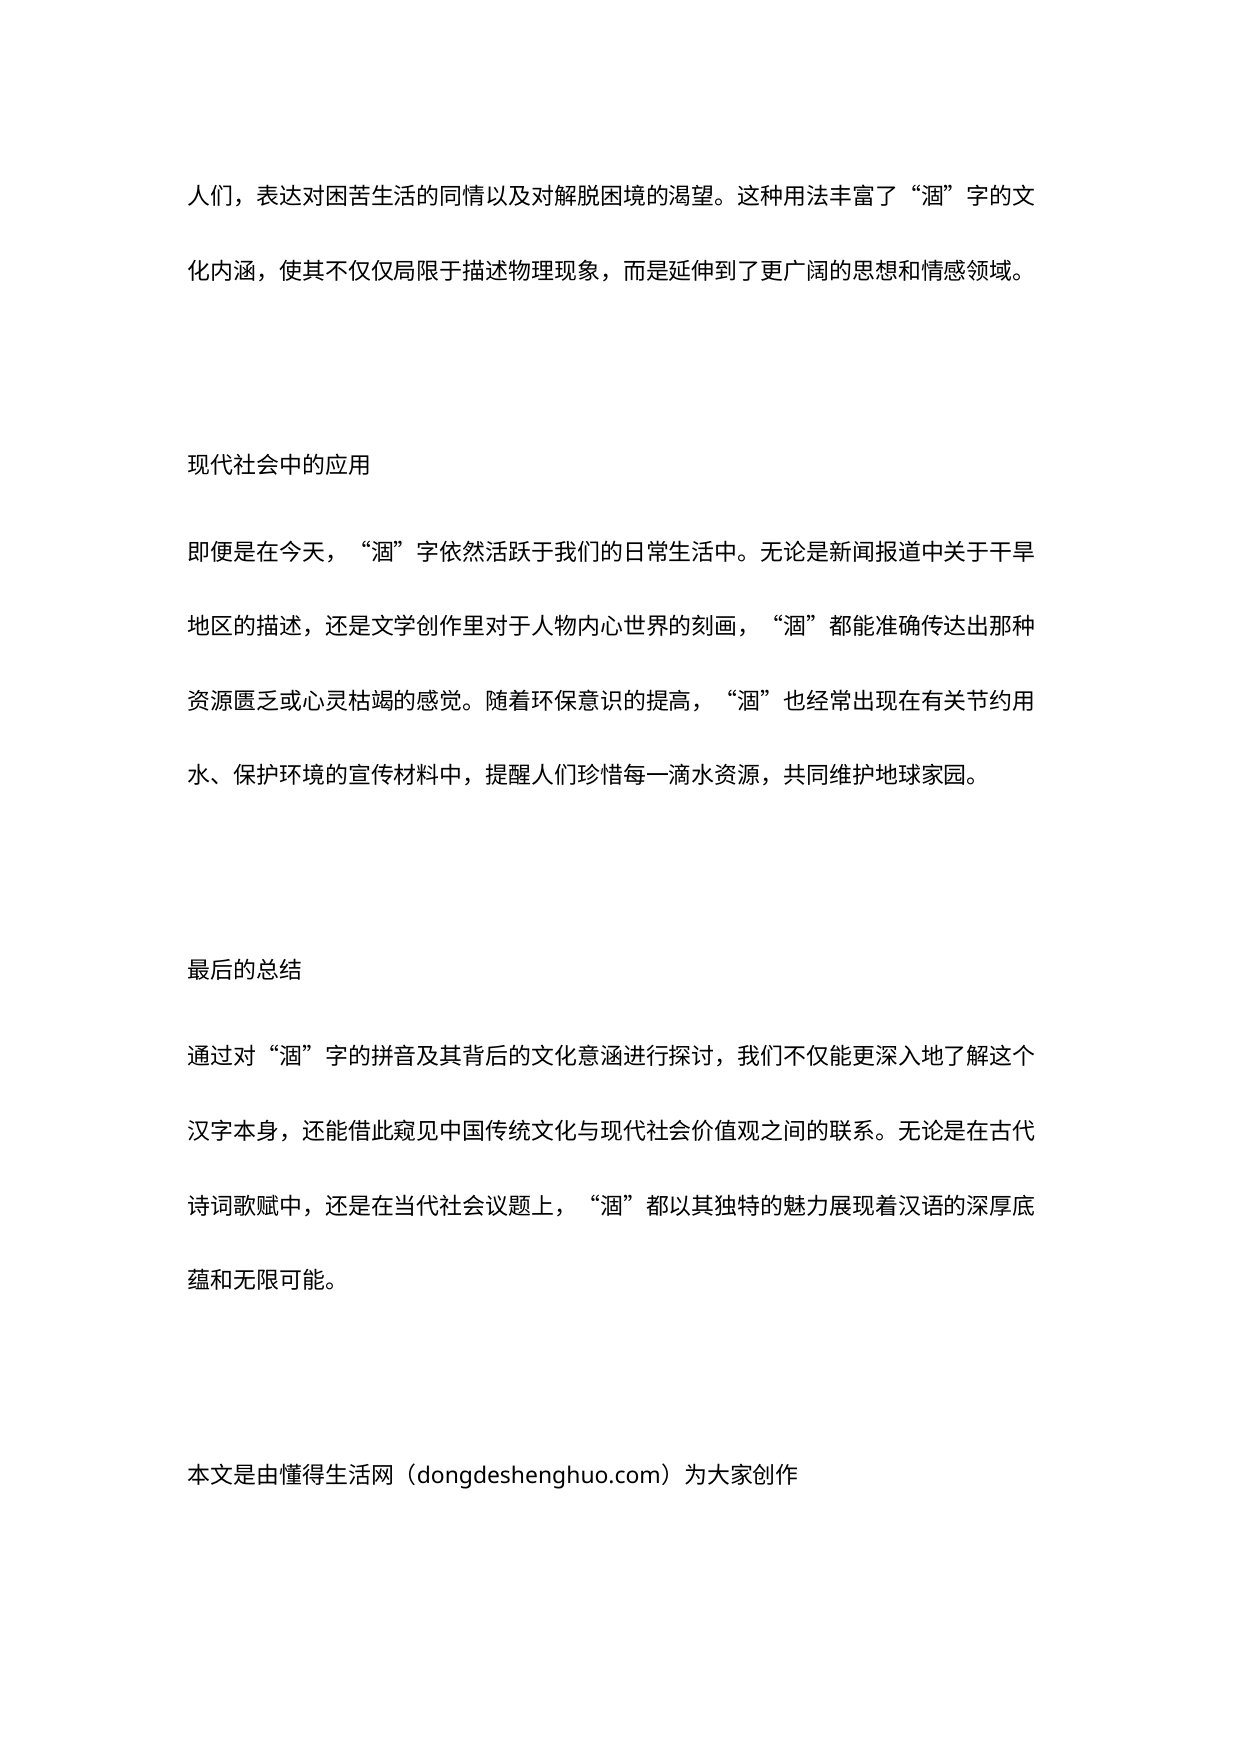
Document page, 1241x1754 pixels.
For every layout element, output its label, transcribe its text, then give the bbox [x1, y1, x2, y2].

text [187, 162, 1053, 302]
text 即便是在今天，“涸”字依然活跃于我们的日常生活中。无论是新闻报道中关于干旱地区的描述，还是文学创作里对于人物内心世界的刻画，“涸”都能准确传达出那种资源匮乏或心灵枯竭的感觉。随着环保意识的提高，“涸”也经常出现在有关节约用水、保护环境的宣传材料中，提醒人们珍惜每一滴水资源，共同维护地球家园。 [187, 517, 1053, 807]
text 现代社会中的应用 [187, 431, 1053, 496]
text 通过对“涸”字的拼音及其背后的文化意涵进行探讨，我们不仅能更深入地了解这个汉字本身，还能借此窥见中国传统文化与现代社会价值观之间的联系。无论是在古代诗词歌赋中，还是在当代社会议题上，“涸”都以其独特的魅力展现着汉语的深厚底蕴和无限可能。 [187, 1022, 1053, 1311]
text 本文是由懂得生活网（dongdeshenghuo.com）为大家创作 [187, 1441, 1053, 1506]
text 最后的总结 [187, 936, 1053, 1001]
